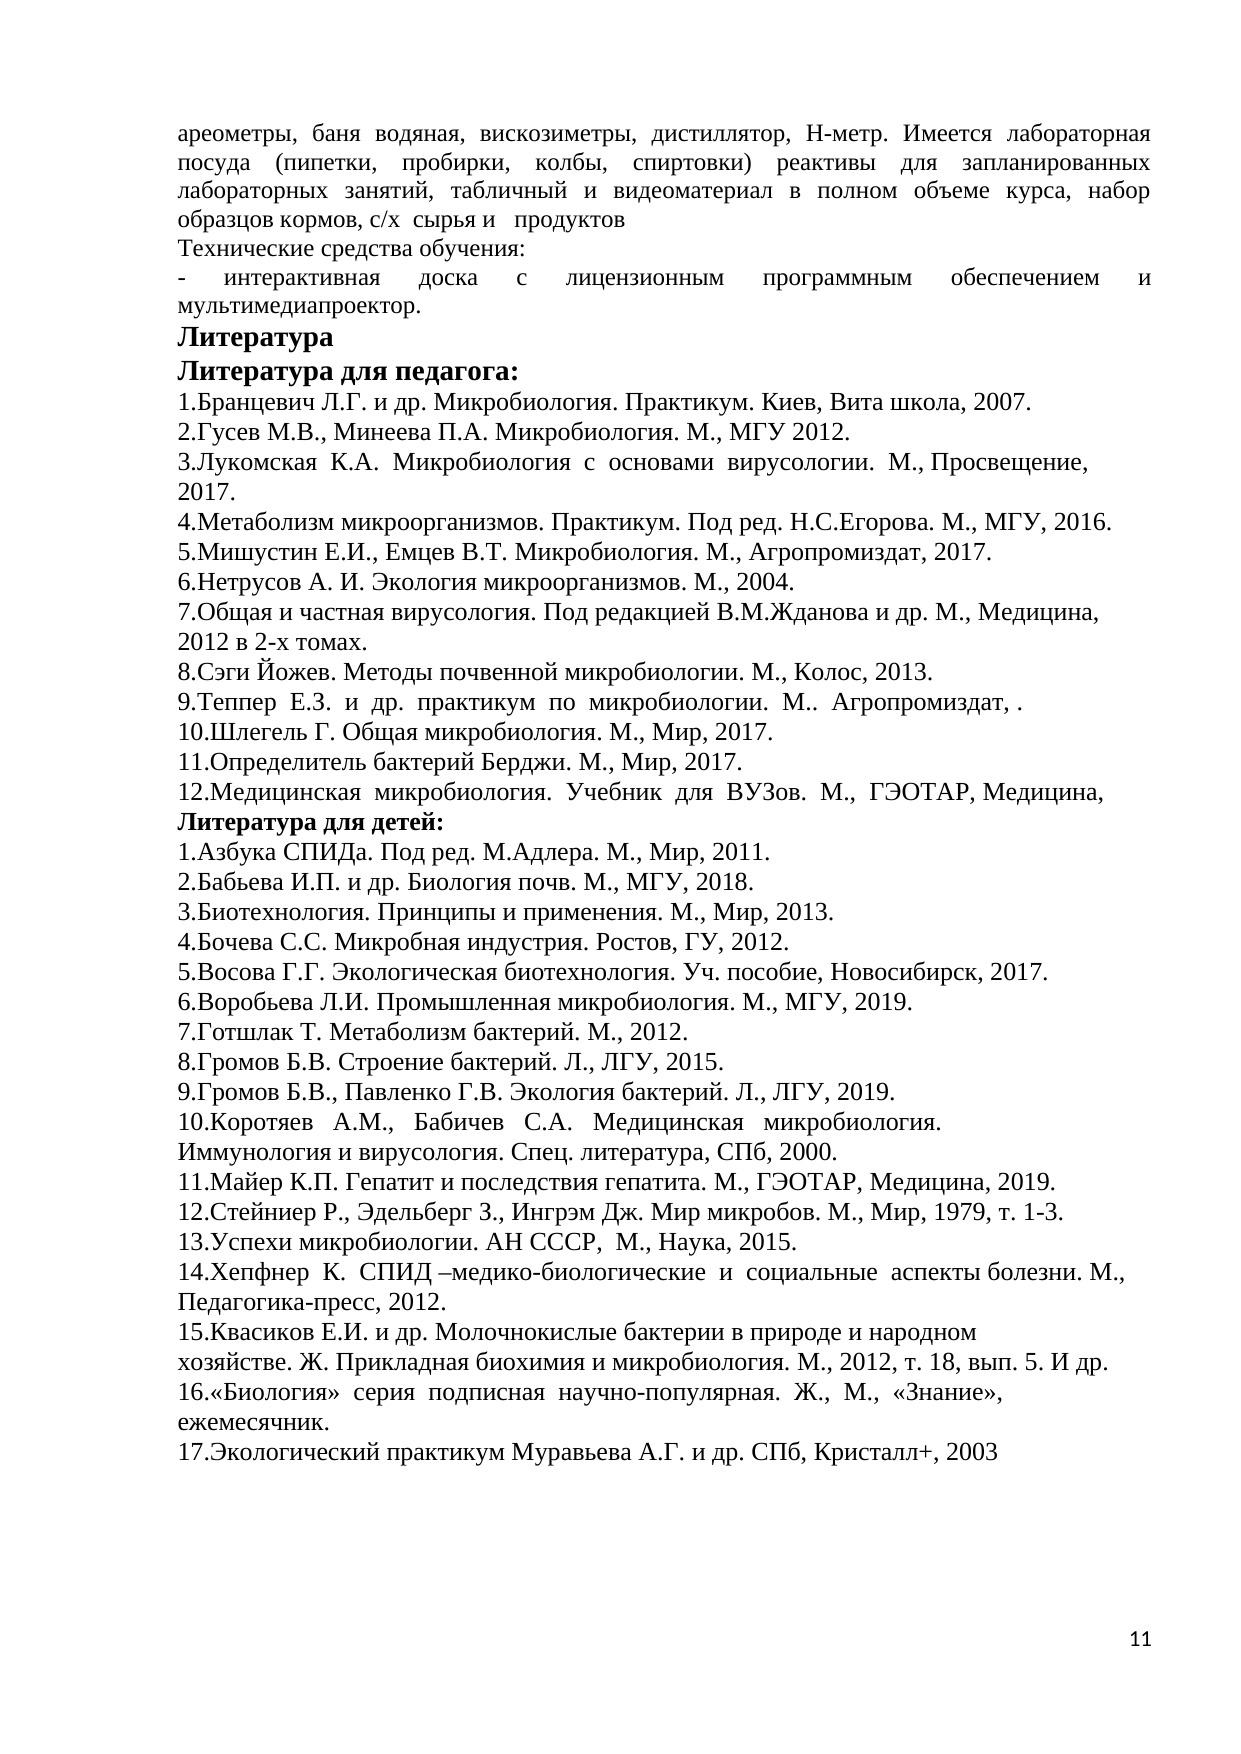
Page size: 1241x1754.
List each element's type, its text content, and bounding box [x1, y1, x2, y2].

text 11.Майер К.П. Гепатит и последствия гепатита. М., ГЭОТАР, Медицина, 2019. [177, 1166, 1152, 1196]
text 13.Успехи микробиологии. АН СССР, М., Наука, 2015. [177, 1226, 1152, 1256]
text 7.Общая и частная вирусология. Под редакцией В.М.Жданова и др. М., Медицина, 2012 в 2-х томах. [177, 596, 1152, 656]
text 9.Теппер Е.З. и др. практикум по микробиологии. М.. Агропромиздат, . [177, 686, 1152, 716]
text 3.Лукомская К.А. Микробиология с основами вирусологии. М., Просвещение, 2017. [177, 446, 1152, 506]
text 6.Нетрусов А. И. Экология микроорганизмов. М., 2004. [177, 566, 1152, 596]
text Литература для детей: [177, 806, 1152, 836]
text 12.Стейниер Р., Эдельберг З., Ингрэм Дж. Мир микробов. М., Мир, 1979, т. 1-3. [177, 1196, 1152, 1226]
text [177, 118, 1152, 233]
text 2.Гусев М.В., Минеева П.А. Микробиология. М., МГУ 2012. [177, 416, 1152, 446]
text 10.Шлегель Г. Общая микробиология. М., Мир, 2017. [177, 716, 1152, 746]
text 16.«Биология» серия подписная научно-популярная. Ж., М., «Знание», [177, 1376, 1152, 1406]
text - интерактивная доска с лицензионным программным обеспечением и мультимедиапроектор. [177, 262, 1152, 319]
text 5.Мишустин Е.И., Емцев В.Т. Микробиология. М., Агропромиздат, 2017. [177, 536, 1152, 566]
text 7.Готшлак Т. Метаболизм бактерий. М., 2012. [177, 1016, 1152, 1046]
text Иммунология и вирусология. Спец. литература, СПб, 2000. [177, 1136, 1152, 1166]
text Литература для педагога: [177, 353, 1152, 386]
text 12.Медицинская микробиология. Учебник для ВУЗов. М., ГЭОТАР, Медицина, [177, 776, 1152, 806]
text 3.Биотехнология. Принципы и применения. М., Мир, 2013. [177, 896, 1152, 926]
text Технические средства обучения: [177, 233, 1152, 262]
text 1.Бранцевич Л.Г. и др. Микробиология. Практикум. Киев, Вита школа, 2007. [177, 386, 1152, 416]
text 5.Восова Г.Г. Экологическая биотехнология. Уч. пособие, Новосибирск, 2017. [177, 956, 1152, 986]
text 14.Хепфнер К. СПИД –медико-биологические и социальные аспекты болезни. М., Педагогика-пресс, 2012. [177, 1256, 1152, 1316]
text 4.Бочева С.С. Микробная индустрия. Ростов, ГУ, 2012. [177, 926, 1152, 956]
text 8.Громов Б.В. Строение бактерий. Л., ЛГУ, 2015. [177, 1046, 1152, 1076]
text 10.Коротяев А.М., Бабичев С.А. Медицинская микробиология. [177, 1106, 1152, 1136]
text 8.Сэги Йожев. Методы почвенной микробиологии. М., Колос, 2013. [177, 656, 1152, 686]
text ежемесячник. [177, 1406, 1152, 1436]
text 15.Квасиков Е.И. и др. Молочнокислые бактерии в природе и народном [177, 1316, 1152, 1346]
text 17.Экологический практикум Муравьева А.Г. и др. СПб, Кристалл+, 2003 [177, 1436, 1152, 1466]
text 1.Азбука СПИДа. Под ред. М.Адлера. М., Мир, 2011. [177, 836, 1152, 866]
text Литература [177, 319, 1152, 353]
text 11.Определитель бактерий Берджи. М., Мир, 2017. [177, 746, 1152, 776]
text 9.Громов Б.В., Павленко Г.В. Экология бактерий. Л., ЛГУ, 2019. [177, 1076, 1152, 1106]
text 6.Воробьева Л.И. Промышленная микробиология. М., МГУ, 2019. [177, 986, 1152, 1016]
text 2.Бабьева И.П. и др. Биология почв. М., МГУ, 2018. [177, 866, 1152, 896]
text 4.Метаболизм микроорганизмов. Практикум. Под ред. Н.С.Егорова. М., МГУ, 2016. [177, 506, 1152, 536]
text хозяйстве. Ж. Прикладная биохимия и микробиология. М., 2012, т. 18, вып. 5. И др. [177, 1346, 1152, 1376]
